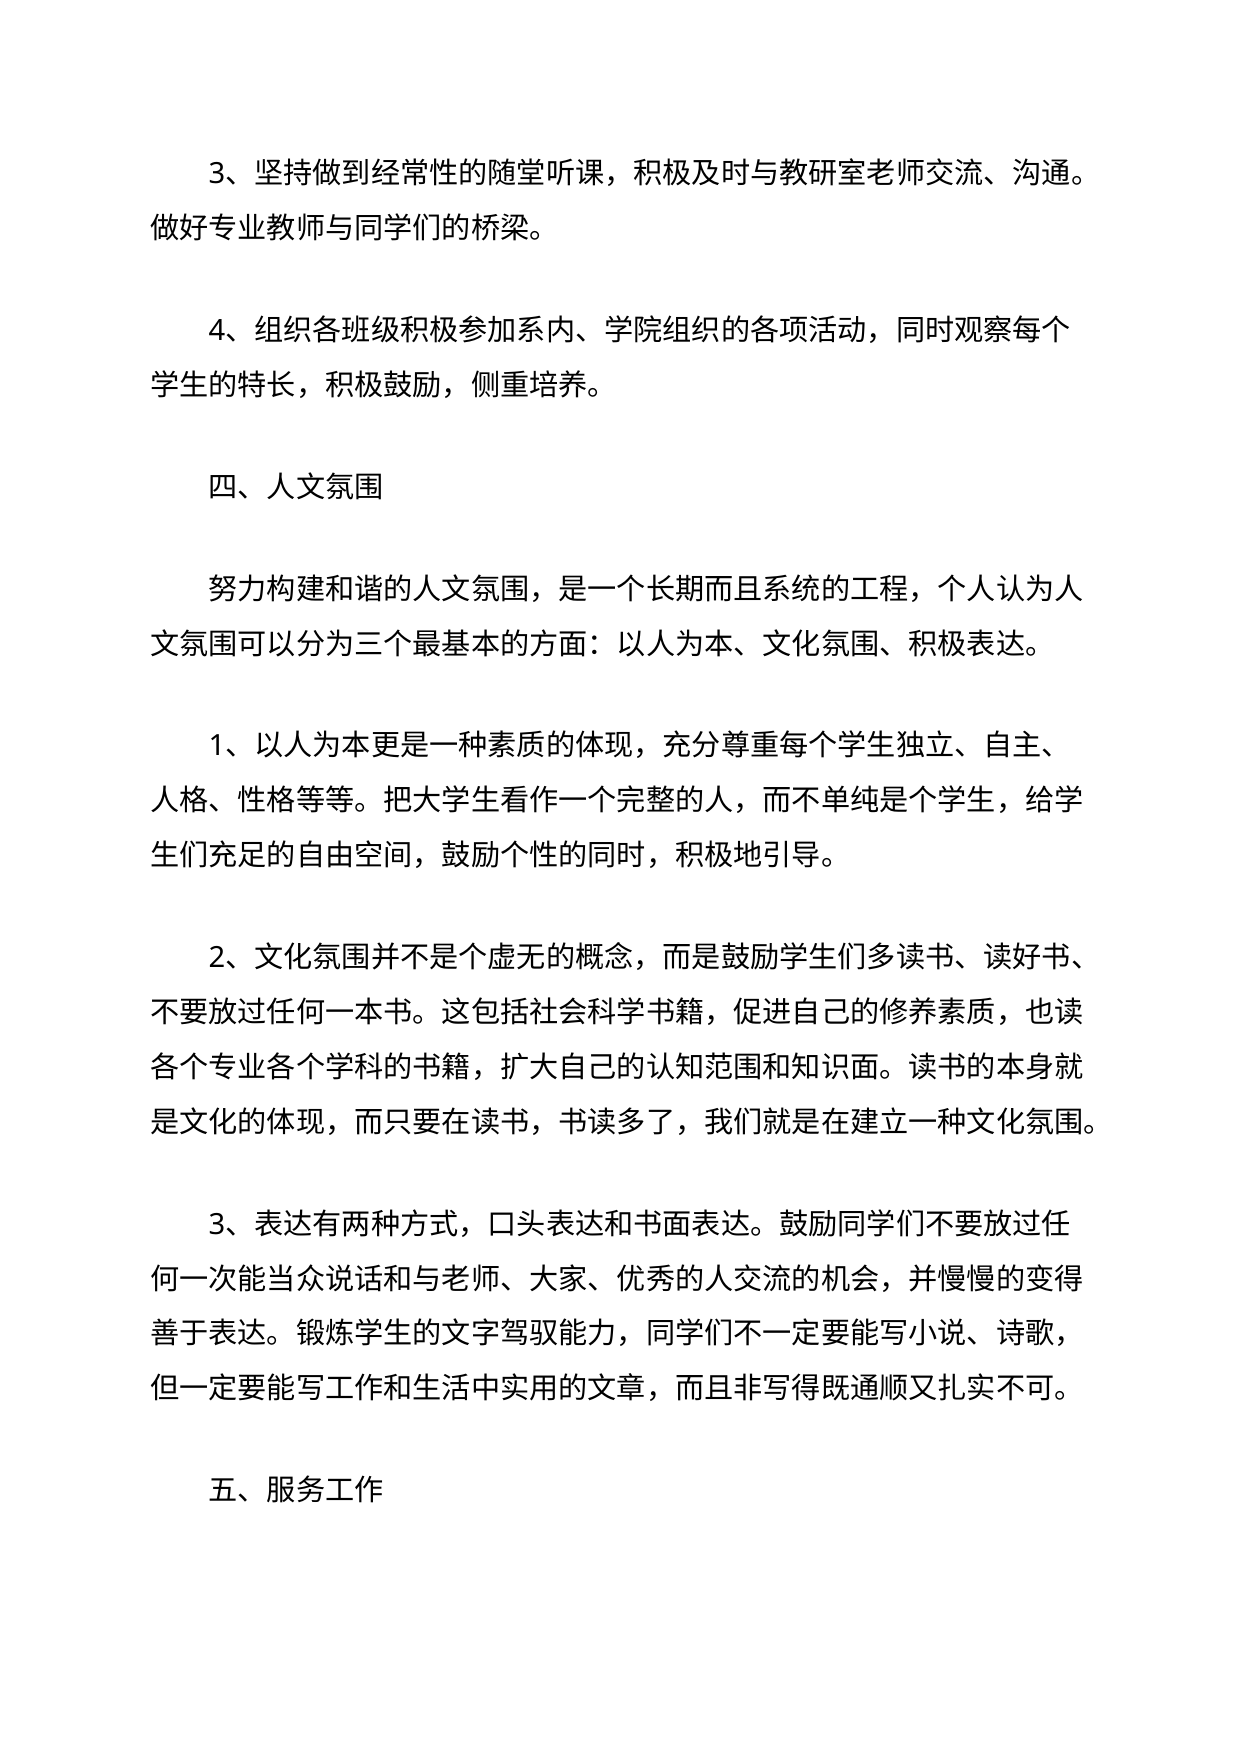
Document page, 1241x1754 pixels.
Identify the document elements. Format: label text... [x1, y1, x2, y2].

text 四、人文氛围 [150, 463, 1090, 506]
text 3、表达有两种方式，口头表达和书面表达。鼓励同学们不要放过任何一次能当众说话和与老师、大家、优秀的人交流的机会，并慢慢的变得善于表达。锻炼学生的文字驾驭能力，同学们不一定要能写小说、诗歌，但一定要能写工作和生活中实用的文章，而且非写得既通顺又扎实不可。 [150, 1200, 1090, 1407]
text 努力构建和谐的人文氛围，是一个长期而且系统的工程，个人认为人文氛围可以分为三个最基本的方面：以人为本、文化氛围、积极表达。 [150, 565, 1090, 662]
text 1、以人为本更是一种素质的体现，充分尊重每个学生独立、自主、人格、性格等等。把大学生看作一个完整的人，而不单纯是个学生，给学生们充足的自由空间，鼓励个性的同时，积极地引导。 [150, 722, 1090, 874]
text 3、坚持做到经常性的随堂听课，积极及时与教研室老师交流、沟通。做好专业教师与同学们的桥梁。 [150, 150, 1090, 247]
text 4、组织各班级积极参加系内、学院组织的各项活动，同时观察每个学生的特长，积极鼓励，侧重培养。 [150, 307, 1090, 404]
text 2、文化氛围并不是个虚无的概念，而是鼓励学生们多读书、读好书、不要放过任何一本书。这包括社会科学书籍，促进自己的修养素质，也读各个专业各个学科的书籍，扩大自己的认知范围和知识面。读书的本身就是文化的体现，而只要在读书，书读多了，我们就是在建立一种文化氛围。 [150, 934, 1090, 1141]
text 五、服务工作 [150, 1467, 1090, 1509]
